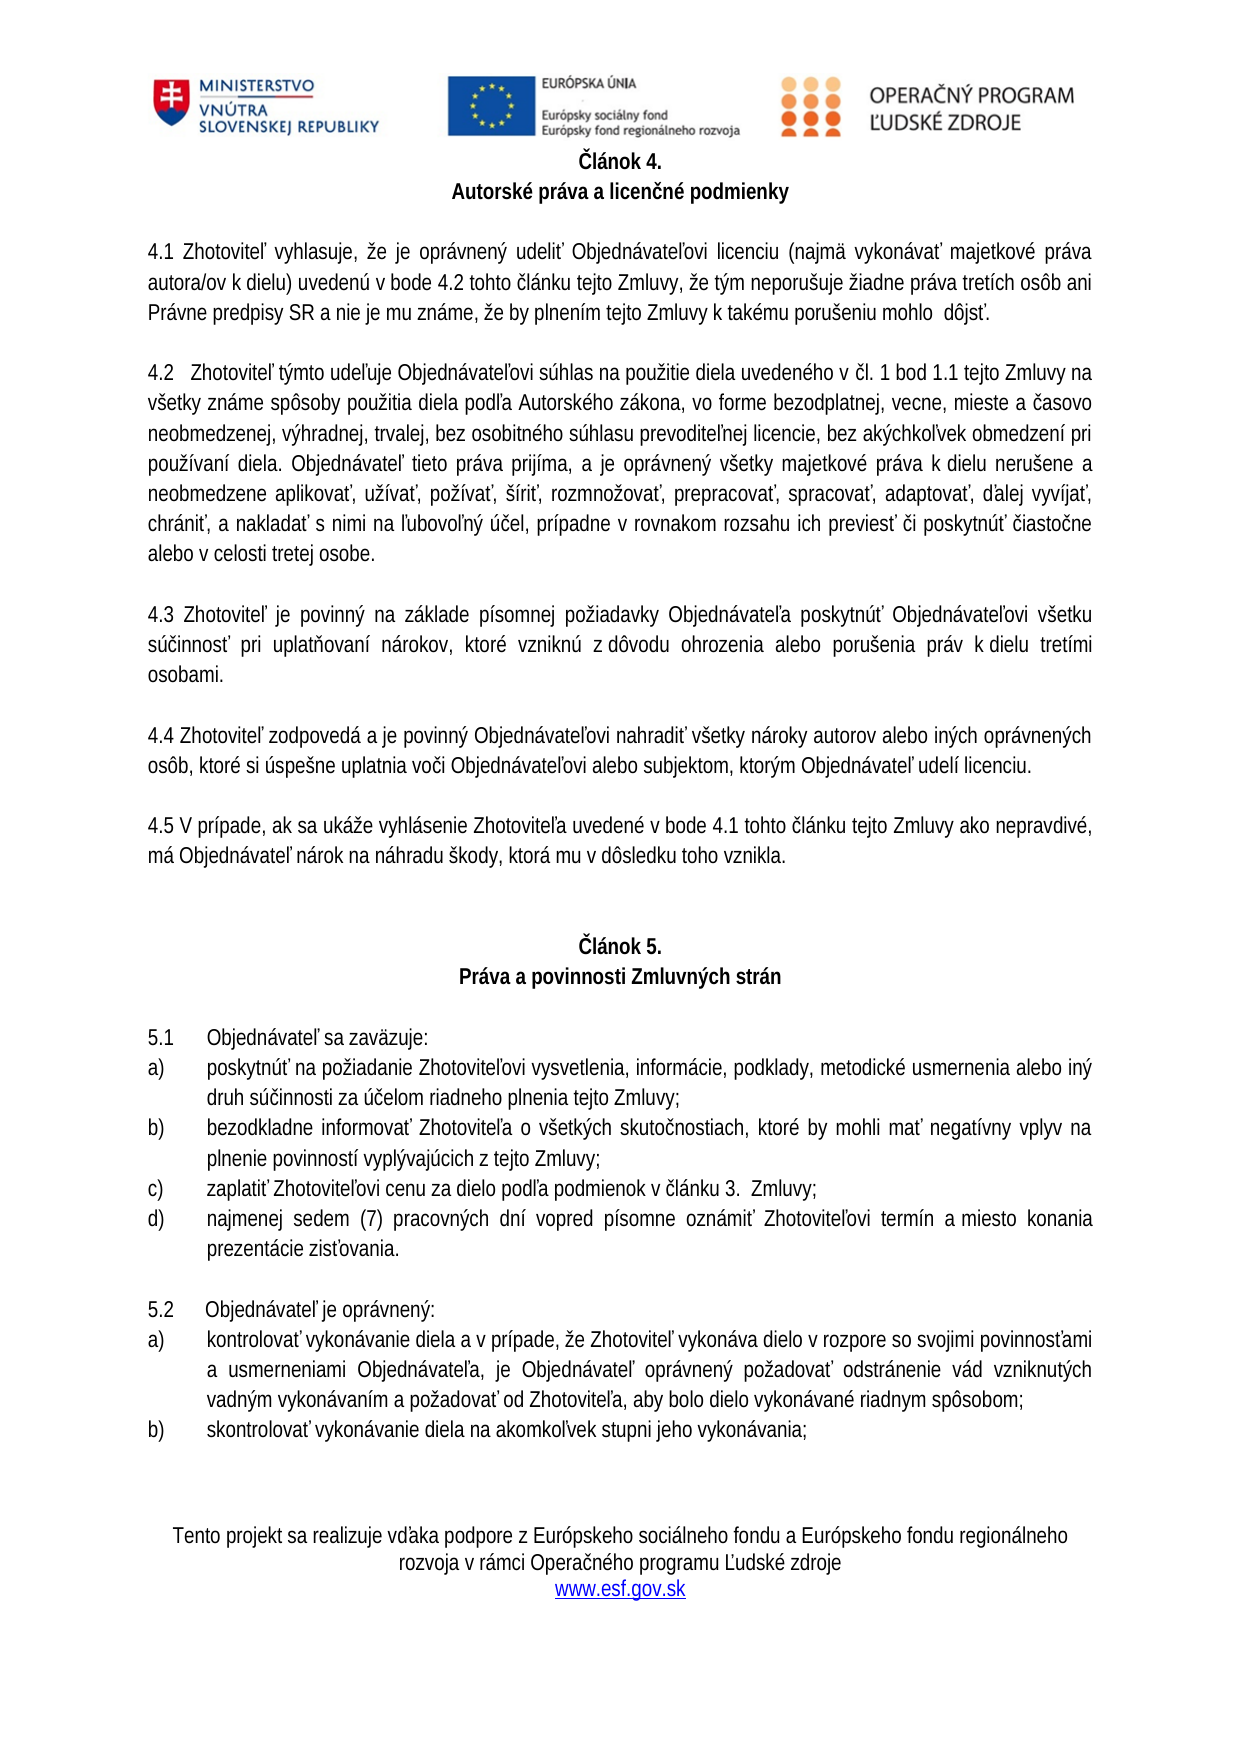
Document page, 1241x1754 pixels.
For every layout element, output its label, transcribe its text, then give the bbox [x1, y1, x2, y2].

list bezodkladne informovať Zhotoviteľa o všetkých skutočnostiach, ktoré by mohli mať negatívny vplyv na plnenie povinností vyplývajúcich z tejto Zmluvy; [148, 1114, 1093, 1171]
list zaplatiť Zhotoviteľovi cenu za dielo podľa podmienok v článku 3. Zmluvy; [148, 1175, 1093, 1201]
list skontrolovať vykonávanie diela na akomkoľvek stupni jeho vykonávania; [148, 1416, 1093, 1443]
text Článok 4. [148, 148, 1093, 174]
list kontrolovať vykonávanie diela a v prípade, že Zhotoviteľ vykonáva dielo v rozpore so svojimi povinnosťami a usmerneniami Objednávateľa, je Objednávateľ oprávnený požadovať odstránenie vád vzniknutých vadným vykonávaním a požadovať od Zhotoviteľa, aby bolo dielo vykonávané riadnym spôsobom; [148, 1326, 1093, 1412]
text 4.1 Zhotoviteľ vyhlasuje, že je oprávnený udeliť Objednávateľovi licenciu (najmä vykonávať majetkové práva autora/ov k dielu) uvedenú v bode 4.2 tohto článku tejto Zmluvy, že tým neporušuje žiadne práva tretích osôb ani Právne predpisy SR a nie je mu známe, že by plnením tejto Zmluvy k takému porušeniu mohlo dôjsť. [148, 238, 1093, 325]
text 4.5 V prípade, ak sa ukáže vyhlásenie Zhotoviteľa uvedené v bode 4.1 tohto článku tejto Zmluvy ako nepravdivé, má Objednávateľ nárok na náhradu škody, ktorá mu v dôsledku toho vznikla. [148, 812, 1093, 869]
text 4.2 Zhotoviteľ týmto udeľuje Objednávateľovi súhlas na použitie diela uvedeného v čl. 1 bod 1.1 tejto Zmluvy na všetky známe spôsoby použitia diela podľa Autorského zákona, vo forme bezodplatnej, vecne, mieste a časovo neobmedzenej, výhradnej, trvalej, bez osobitného súhlasu prevoditeľnej licencie, bez akýchkoľvek obmedzení pri používaní diela. Objednávateľ tieto práva prijíma, a je oprávnený všetky majetkové práva k dielu nerušene a neobmedzene aplikovať, užívať, požívať, šíriť, rozmnožovať, prepracovať, spracovať, adaptovať, ďalej vyvíjať, chrániť, a nakladať s nimi na ľubovoľný účel, prípadne v rovnakom rozsahu ich previesť či poskytnúť čiastočne alebo v celosti tretej osobe. [148, 359, 1093, 567]
text Článok 5. [148, 933, 1093, 959]
text 5.1 Objednávateľ sa zaväzuje: [148, 1024, 1093, 1050]
text 4.3 Zhotoviteľ je povinný na základe písomnej požiadavky Objednávateľa poskytnúť Objednávateľovi všetku súčinnosť pri uplatňovaní nárokov, ktoré vzniknú z dôvodu ohrozenia alebo porušenia práv k dielu tretími osobami. [148, 601, 1093, 687]
text Autorské práva a licenčné podmienky [148, 178, 1093, 204]
list najmenej sedem (7) pracovných dní vopred písomne oznámiť Zhotoviteľovi termín a miesto konania prezentácie zisťovania. [148, 1205, 1093, 1261]
text Práva a povinnosti Zmluvných strán [148, 963, 1093, 989]
picture [147, 73, 1093, 141]
text 4.4 Zhotoviteľ zodpovedá a je povinný Objednávateľovi nahradiť všetky nároky autorov alebo iných oprávnených osôb, ktoré si úspešne uplatnia voči Objednávateľovi alebo subjektom, ktorým Objednávateľ udelí licenciu. [148, 722, 1093, 778]
text 5.2 Objednávateľ je oprávnený: [148, 1296, 1093, 1322]
list poskytnúť na požiadanie Zhotoviteľovi vysvetlenia, informácie, podklady, metodické usmernenia alebo iný druh súčinnosti za účelom riadneho plnenia tejto Zmluvy; [148, 1054, 1093, 1110]
